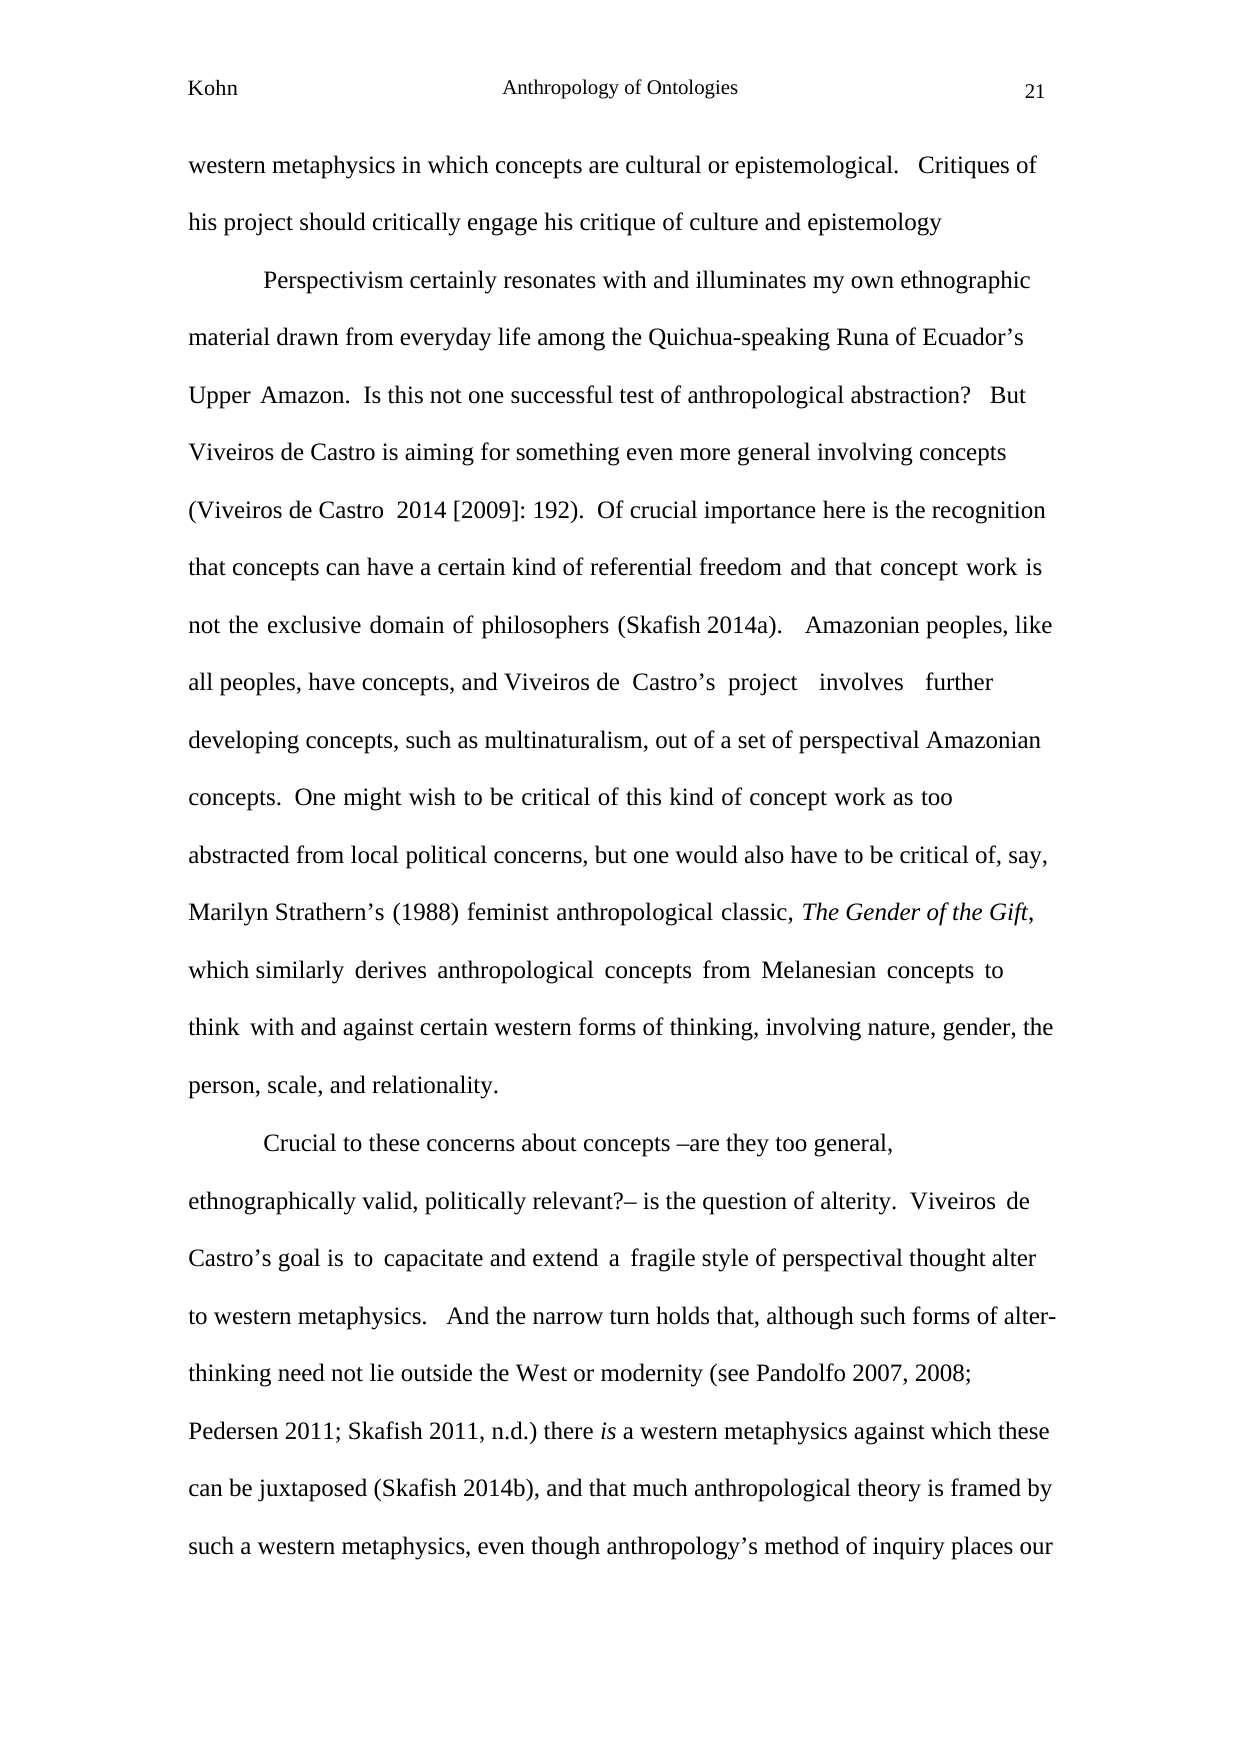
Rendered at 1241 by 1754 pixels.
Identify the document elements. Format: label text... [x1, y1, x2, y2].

text Perspectivism certainly resonates with and illuminates my own ethnographic material drawn from everyday life among the Quichua-speaking Runa of Ecuador’s Upper Amazon. Is this not one successful test of anthropological abstraction? But Viveiros de Castro is aiming for something even more general involving concepts (Viveiros de Castro 2014 [2009]: 192). Of crucial importance here is the recognition that concepts can have a certain kind of referential freedom and that concept work is not the exclusive domain of philosophers (Skafish 2014a). Amazonian peoples, like all peoples, have concepts, and Viveiros de Castro’s project involves further developing concepts, such as multinaturalism, out of a set of perspectival Amazonian concepts. One might wish to be critical of this kind of concept work as too abstracted from local political concerns, but one would also have to be critical of, say, Marilyn Strathern’s (1988) feminist anthropological classic, The Gender of the Gift, which similarly derives anthropological concepts from Melanesian concepts to think with and against certain western forms of thinking, involving nature, gender, the person, scale, and relationality. [188, 265, 1058, 1099]
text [188, 150, 1058, 236]
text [188, 1128, 1058, 1560]
